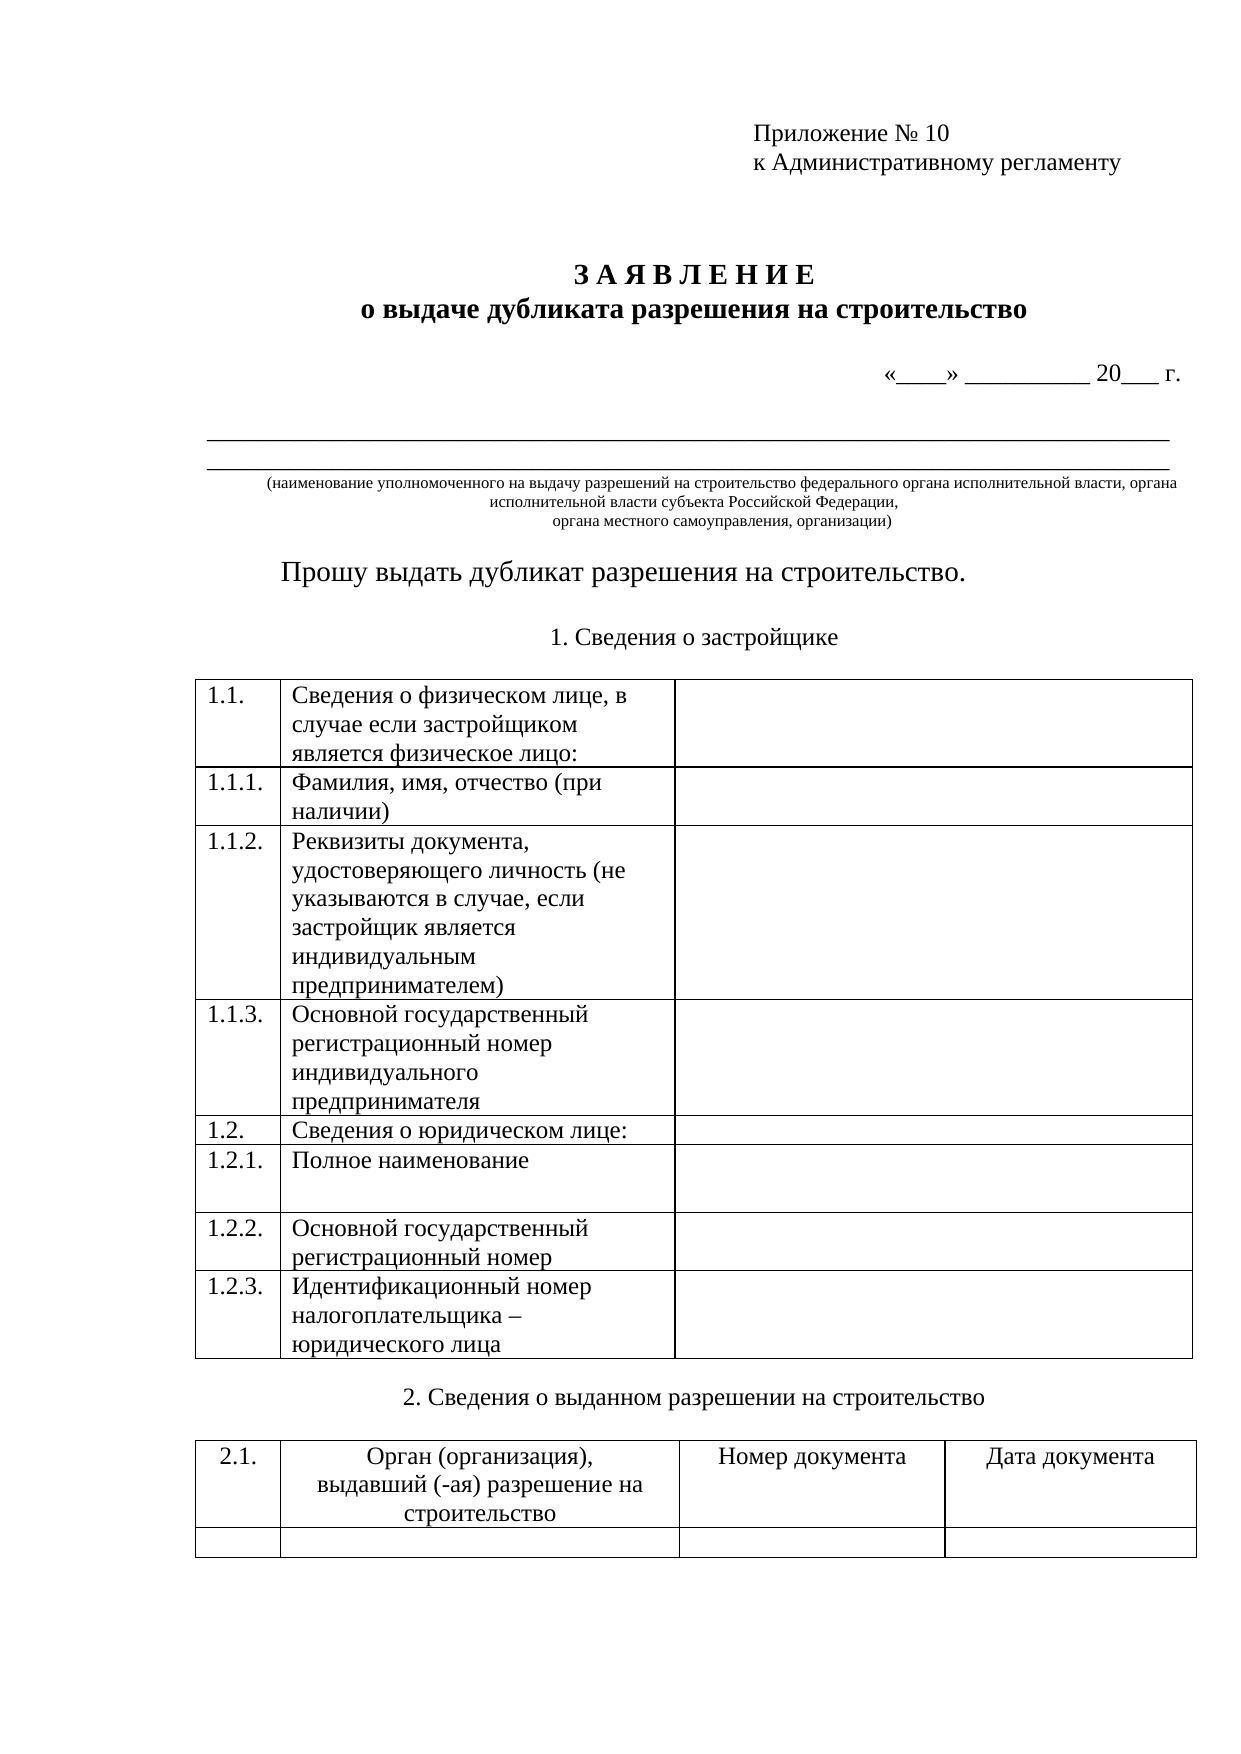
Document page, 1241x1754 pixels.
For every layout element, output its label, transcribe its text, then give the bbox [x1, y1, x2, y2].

text к Административному регламенту [753, 147, 1181, 176]
table_cell Сведения о юридическом лице: [281, 1116, 674, 1144]
table_cell [680, 1528, 944, 1557]
table_cell 1.2. [196, 1116, 280, 1144]
table_header Дата документа [946, 1441, 1196, 1527]
text Прошу выдать дубликат разрешения на строительство. [207, 554, 1181, 588]
table_header 1.1. [196, 680, 280, 766]
table_cell Фамилия, имя, отчество (при наличии) [281, 768, 674, 825]
text органа местного самоуправления, организации) [207, 511, 1181, 530]
text З А Я В Л Е Н И Е [207, 257, 1181, 291]
text _____________________________________________________________________________ [207, 444, 1181, 473]
table_cell Полное наименование [281, 1145, 674, 1212]
table_header [676, 680, 1192, 766]
table_cell [676, 1271, 1192, 1358]
table_cell 1.1.2. [196, 826, 280, 998]
table_cell [196, 1528, 280, 1557]
text _____________________________________________________________________________ [207, 415, 1181, 444]
table_cell 1.1.1. [196, 768, 280, 825]
text Приложение № 10 [753, 118, 1181, 147]
table_cell 1.2.3. [196, 1271, 280, 1358]
table_cell [676, 1000, 1192, 1114]
table_header 2.1. [196, 1441, 280, 1527]
table_cell [676, 1213, 1192, 1270]
text (наименование уполномоченного на выдачу разрешений на строительство федерального органа исполнительной власти, органа исполнительной власти субъекта Российской Федерации, [207, 473, 1181, 511]
table_header Сведения о физическом лице, в случае если застройщиком является физическое лицо: [281, 680, 674, 766]
table_cell [676, 1145, 1192, 1212]
table_cell Идентификационный номер налогоплательщика – юридического лица [281, 1271, 674, 1358]
table_cell 1.2.1. [196, 1145, 280, 1212]
table_header Орган (организация), выдавший (-ая) разрешение на строительство [281, 1441, 679, 1527]
table_cell 1.1.3. [196, 1000, 280, 1114]
text 2. Сведения о выданном разрешении на строительство [207, 1382, 1181, 1411]
table_cell [946, 1528, 1196, 1557]
table_cell [676, 1116, 1192, 1144]
table_cell [281, 1528, 679, 1557]
table_cell 1.2.2. [196, 1213, 280, 1270]
table_header Номер документа [680, 1441, 944, 1527]
table_cell Реквизиты документа, удостоверяющего личность (не указываются в случае, если застройщик является индивидуальным предпринимателем) [281, 826, 674, 998]
text о выдаче дубликата разрешения на строительство [207, 291, 1181, 324]
table_cell [676, 826, 1192, 998]
table_cell Основной государственный регистрационный номер [281, 1213, 674, 1270]
text «____» __________ 20___ г. [207, 358, 1181, 387]
table_cell Основной государственный регистрационный номер индивидуального предпринимателя [281, 1000, 674, 1114]
text 1. Сведения о застройщике [207, 622, 1181, 650]
table_cell [676, 768, 1192, 825]
